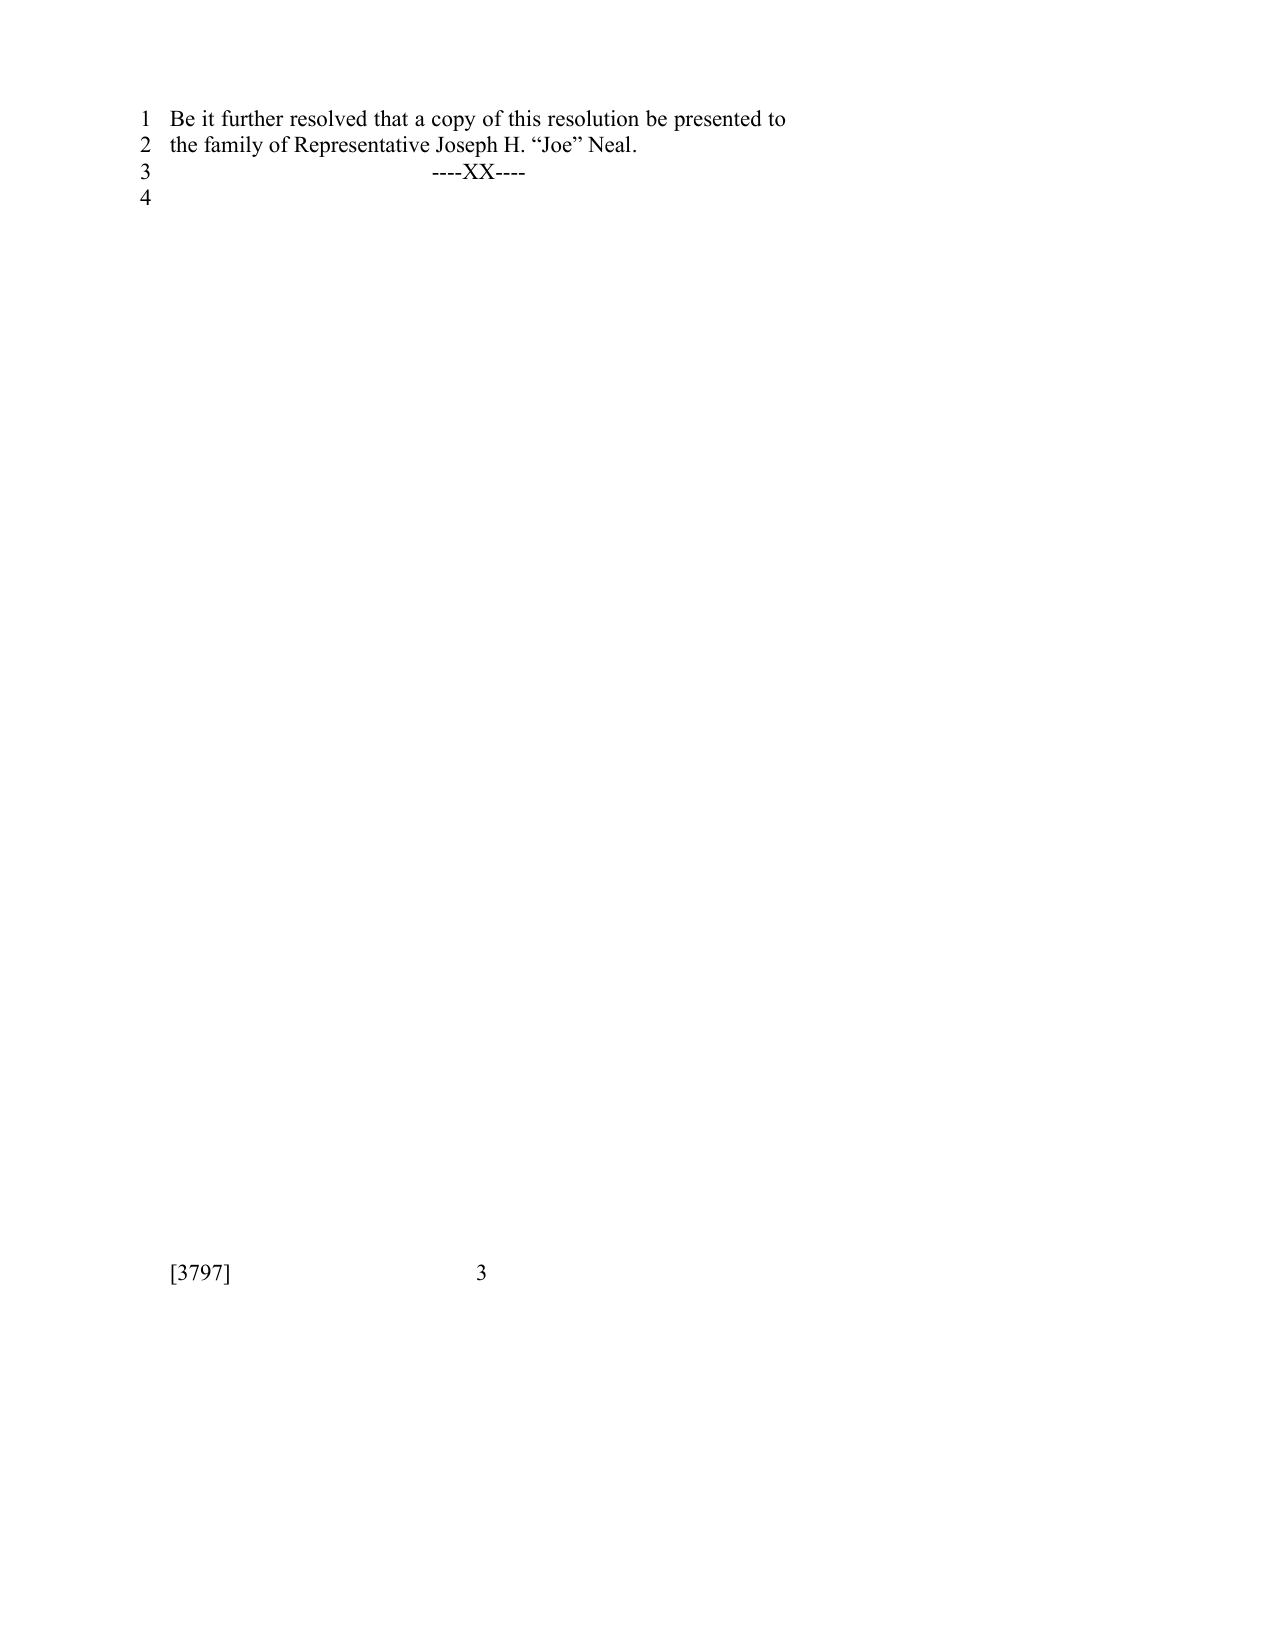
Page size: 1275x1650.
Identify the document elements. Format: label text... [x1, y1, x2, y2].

text ----XX---- [169, 158, 787, 184]
text Be it further resolved that a copy of this resolution be presented to the family of Representative Joseph H. “Joe” Neal. [169, 105, 787, 158]
